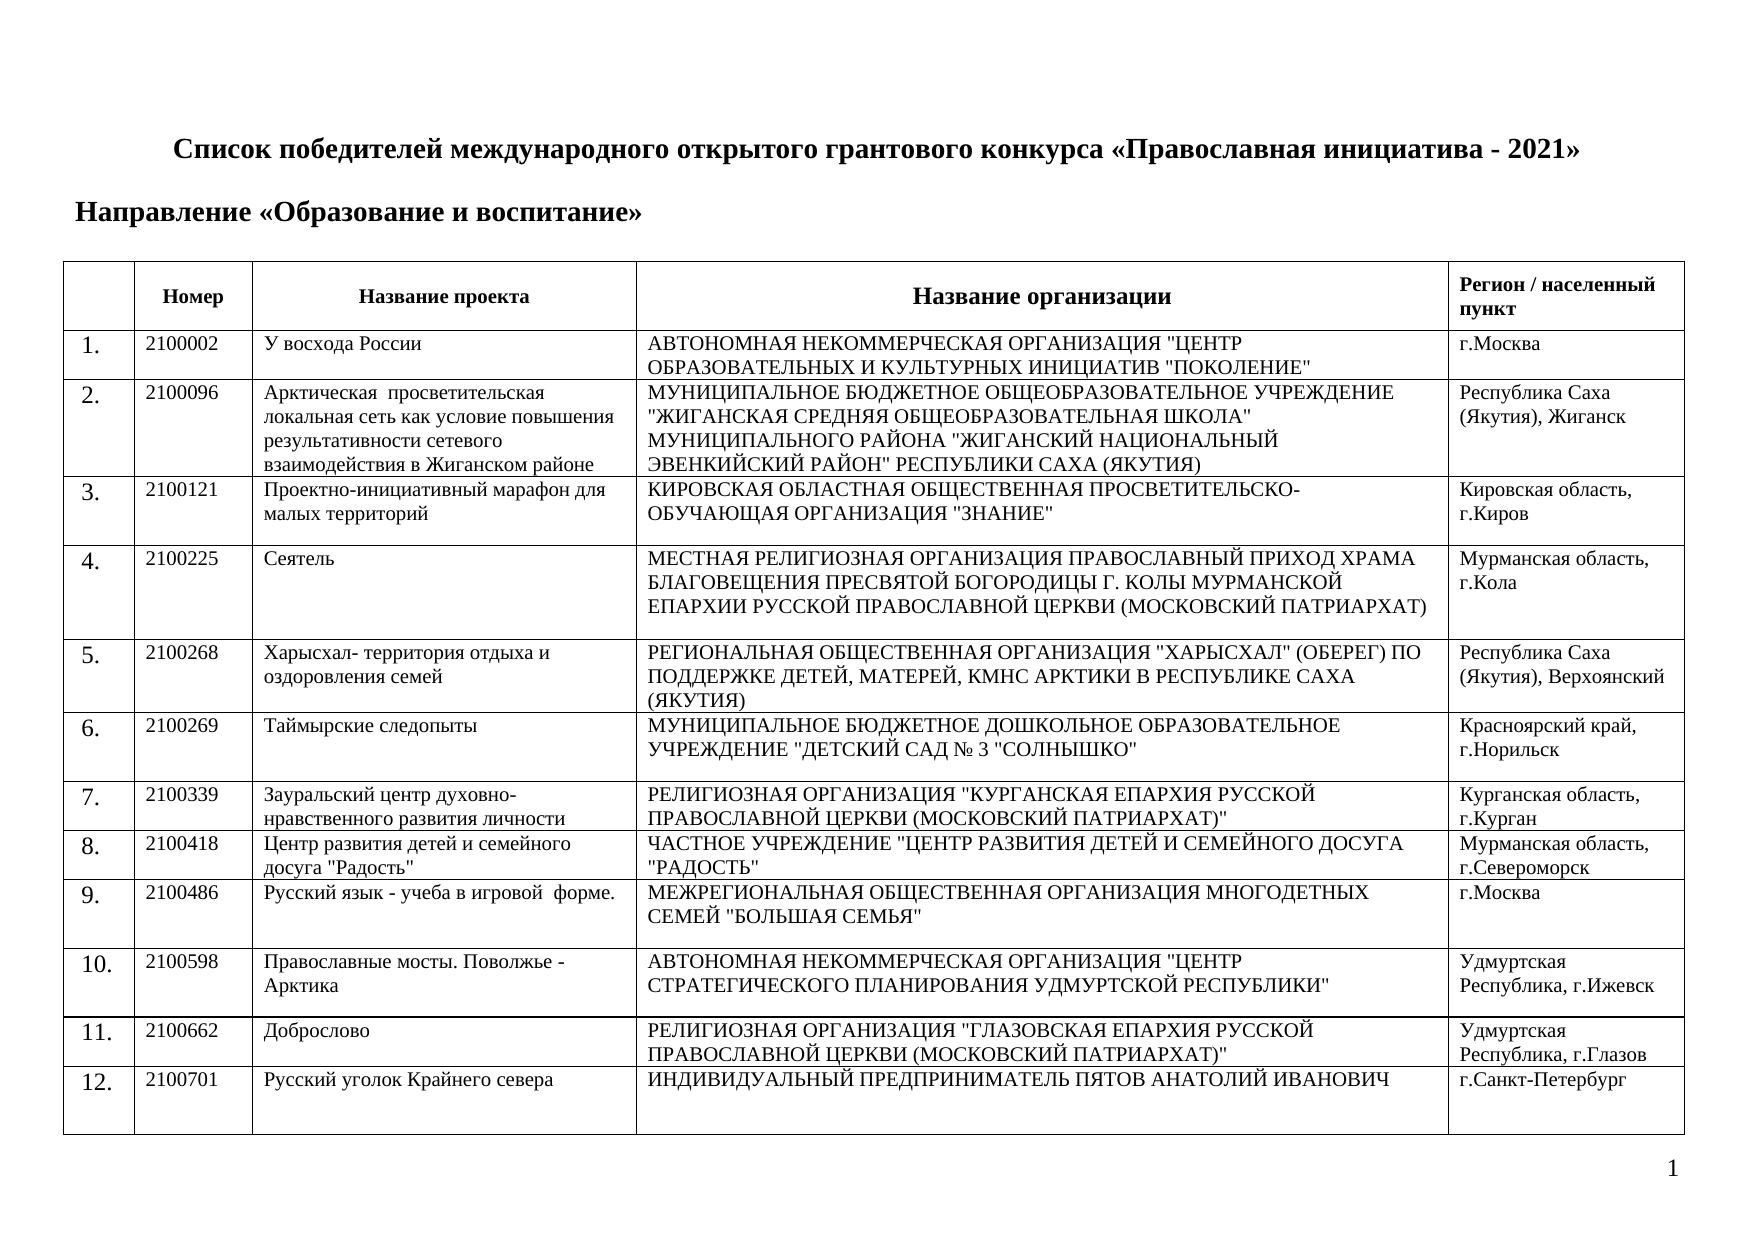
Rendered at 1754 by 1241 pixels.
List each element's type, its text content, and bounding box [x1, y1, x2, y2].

table_cell РЕЛИГИОЗНАЯ ОРГАНИЗАЦИЯ "КУРГАНСКАЯ ЕПАРХИЯ РУССКОЙ ПРАВОСЛАВНОЙ ЦЕРКВИ (МОСКОВСКИЙ ПАТРИАРХАТ)" [637, 782, 1448, 830]
table_cell [64, 546, 134, 639]
table_cell РЕЛИГИОЗНАЯ ОРГАНИЗАЦИЯ "ГЛАЗОВСКАЯ ЕПАРХИЯ РУССКОЙ ПРАВОСЛАВНОЙ ЦЕРКВИ (МОСКОВСКИЙ ПАТРИАРХАТ)" [637, 1018, 1448, 1066]
table_cell МУНИЦИПАЛЬНОЕ БЮДЖЕТНОЕ ОБЩЕОБРАЗОВАТЕЛЬНОЕ УЧРЕЖДЕНИЕ "ЖИГАНСКАЯ СРЕДНЯЯ ОБЩЕОБРАЗОВАТЕЛЬНАЯ ШКОЛА" МУНИЦИПАЛЬНОГО РАЙОНА "ЖИГАНСКИЙ НАЦИОНАЛЬНЫЙ ЭВЕНКИЙСКИЙ РАЙОН" РЕСПУБЛИКИ САХА (ЯКУТИЯ) [637, 380, 1448, 476]
table_cell Удмуртская Республика, г.Глазов [1449, 1018, 1684, 1066]
table_cell 2100701 [135, 1067, 252, 1134]
table_cell г.Санкт-Петербург [1449, 1067, 1684, 1134]
table_cell [64, 949, 134, 1016]
table_cell [64, 331, 134, 379]
table_cell У восхода России [253, 331, 636, 379]
text Список победителей международного открытого грантового конкурса «Православная инициатива - 2021» [75, 131, 1679, 165]
table_cell Проектно-инициативный марафон для малых территорий [253, 477, 636, 545]
table_cell г.Москва [1449, 331, 1684, 379]
table_cell Красноярский край, г.Норильск [1449, 713, 1684, 781]
table_cell Удмуртская Республика, г.Ижевск [1449, 949, 1684, 1016]
table_cell Республика Саха (Якутия), Жиганск [1449, 380, 1684, 476]
table_cell 2100662 [135, 1018, 252, 1066]
table_cell ЧАСТНОЕ УЧРЕЖДЕНИЕ "ЦЕНТР РАЗВИТИЯ ДЕТЕЙ И СЕМЕЙНОГО ДОСУГА "РАДОСТЬ" [637, 831, 1448, 879]
table_cell КИРОВСКАЯ ОБЛАСТНАЯ ОБЩЕСТВЕННАЯ ПРОСВЕТИТЕЛЬСКО-ОБУЧАЮЩАЯ ОРГАНИЗАЦИЯ "ЗНАНИЕ" [637, 477, 1448, 545]
table_cell Зауральский центр духовно-нравственного развития личности [253, 782, 636, 830]
table_header Название проекта [253, 262, 636, 329]
table_cell [64, 477, 134, 545]
table_cell г.Москва [1449, 880, 1684, 948]
table_cell [64, 713, 134, 781]
table_cell [64, 880, 134, 948]
table_cell Кировская область, г.Киров [1449, 477, 1684, 545]
table_cell Харысхал- территория отдыха и оздоровления семей [253, 640, 636, 712]
table_cell [64, 782, 134, 830]
table_cell МЕЖРЕГИОНАЛЬНАЯ ОБЩЕСТВЕННАЯ ОРГАНИЗАЦИЯ МНОГОДЕТНЫХ СЕМЕЙ "БОЛЬШАЯ СЕМЬЯ" [637, 880, 1448, 948]
table_header Название организации [637, 262, 1448, 329]
table_cell 2100268 [135, 640, 252, 712]
text Направление «Образование и воспитание» [75, 194, 1679, 227]
table_cell 2100339 [135, 782, 252, 830]
table_cell АВТОНОМНАЯ НЕКОММЕРЧЕСКАЯ ОРГАНИЗАЦИЯ "ЦЕНТР СТРАТЕГИЧЕСКОГО ПЛАНИРОВАНИЯ УДМУРТСКОЙ РЕСПУБЛИКИ" [637, 949, 1448, 1016]
table_cell [64, 831, 134, 879]
table_cell МУНИЦИПАЛЬНОЕ БЮДЖЕТНОЕ ДОШКОЛЬНОЕ ОБРАЗОВАТЕЛЬНОЕ УЧРЕЖДЕНИЕ "ДЕТСКИЙ САД № 3 "СОЛНЫШКО" [637, 713, 1448, 781]
table_header Регион / населенный пункт [1449, 262, 1684, 329]
table_cell Таймырские следопыты [253, 713, 636, 781]
table_header Номер [135, 262, 252, 329]
table_cell Русский язык - учеба в игровой форме. [253, 880, 636, 948]
table_cell РЕГИОНАЛЬНАЯ ОБЩЕСТВЕННАЯ ОРГАНИЗАЦИЯ "ХАРЫСХАЛ" (ОБЕРЕГ) ПО ПОДДЕРЖКЕ ДЕТЕЙ, МАТЕРЕЙ, КМНС АРКТИКИ В РЕСПУБЛИКЕ САХА (ЯКУТИЯ) [637, 640, 1448, 712]
table_cell ИНДИВИДУАЛЬНЫЙ ПРЕДПРИНИМАТЕЛЬ ПЯТОВ АНАТОЛИЙ ИВАНОВИЧ [637, 1067, 1448, 1134]
table_cell 2100121 [135, 477, 252, 545]
table_cell 2100486 [135, 880, 252, 948]
table_cell 2100002 [135, 331, 252, 379]
table_cell Мурманская область, г.Североморск [1449, 831, 1684, 879]
table_cell Центр развития детей и семейного досуга "Радость" [253, 831, 636, 879]
table_cell [64, 380, 134, 476]
table_cell Курганская область, г.Курган [1449, 782, 1684, 830]
table_cell 2100096 [135, 380, 252, 476]
table_cell 2100598 [135, 949, 252, 1016]
table_cell Мурманская область, г.Кола [1449, 546, 1684, 639]
table_cell Арктическая просветительская локальная сеть как условие повышения результативности сетевого взаимодействия в Жиганском районе [253, 380, 636, 476]
table_cell [64, 1018, 134, 1066]
table_cell [64, 640, 134, 712]
table_cell Русский уголок Крайнего севера [253, 1067, 636, 1134]
table_cell [64, 1067, 134, 1134]
table_cell АВТОНОМНАЯ НЕКОММЕРЧЕСКАЯ ОРГАНИЗАЦИЯ "ЦЕНТР ОБРАЗОВАТЕЛЬНЫХ И КУЛЬТУРНЫХ ИНИЦИАТИВ "ПОКОЛЕНИЕ" [637, 331, 1448, 379]
table_cell Сеятель [253, 546, 636, 639]
table_cell Православные мосты. Поволжье - Арктика [253, 949, 636, 1016]
table_header [64, 262, 134, 329]
table_cell 2100418 [135, 831, 252, 879]
table_cell МЕСТНАЯ РЕЛИГИОЗНАЯ ОРГАНИЗАЦИЯ ПРАВОСЛАВНЫЙ ПРИХОД ХРАМА БЛАГОВЕЩЕНИЯ ПРЕСВЯТОЙ БОГОРОДИЦЫ Г. КОЛЫ МУРМАНСКОЙ ЕПАРХИИ РУССКОЙ ПРАВОСЛАВНОЙ ЦЕРКВИ (МОСКОВСКИЙ ПАТРИАРХАТ) [637, 546, 1448, 639]
table_cell Доброслово [253, 1018, 636, 1066]
table_cell Республика Саха (Якутия), Верхоянский [1449, 640, 1684, 712]
table_cell 2100225 [135, 546, 252, 639]
table_cell 2100269 [135, 713, 252, 781]
